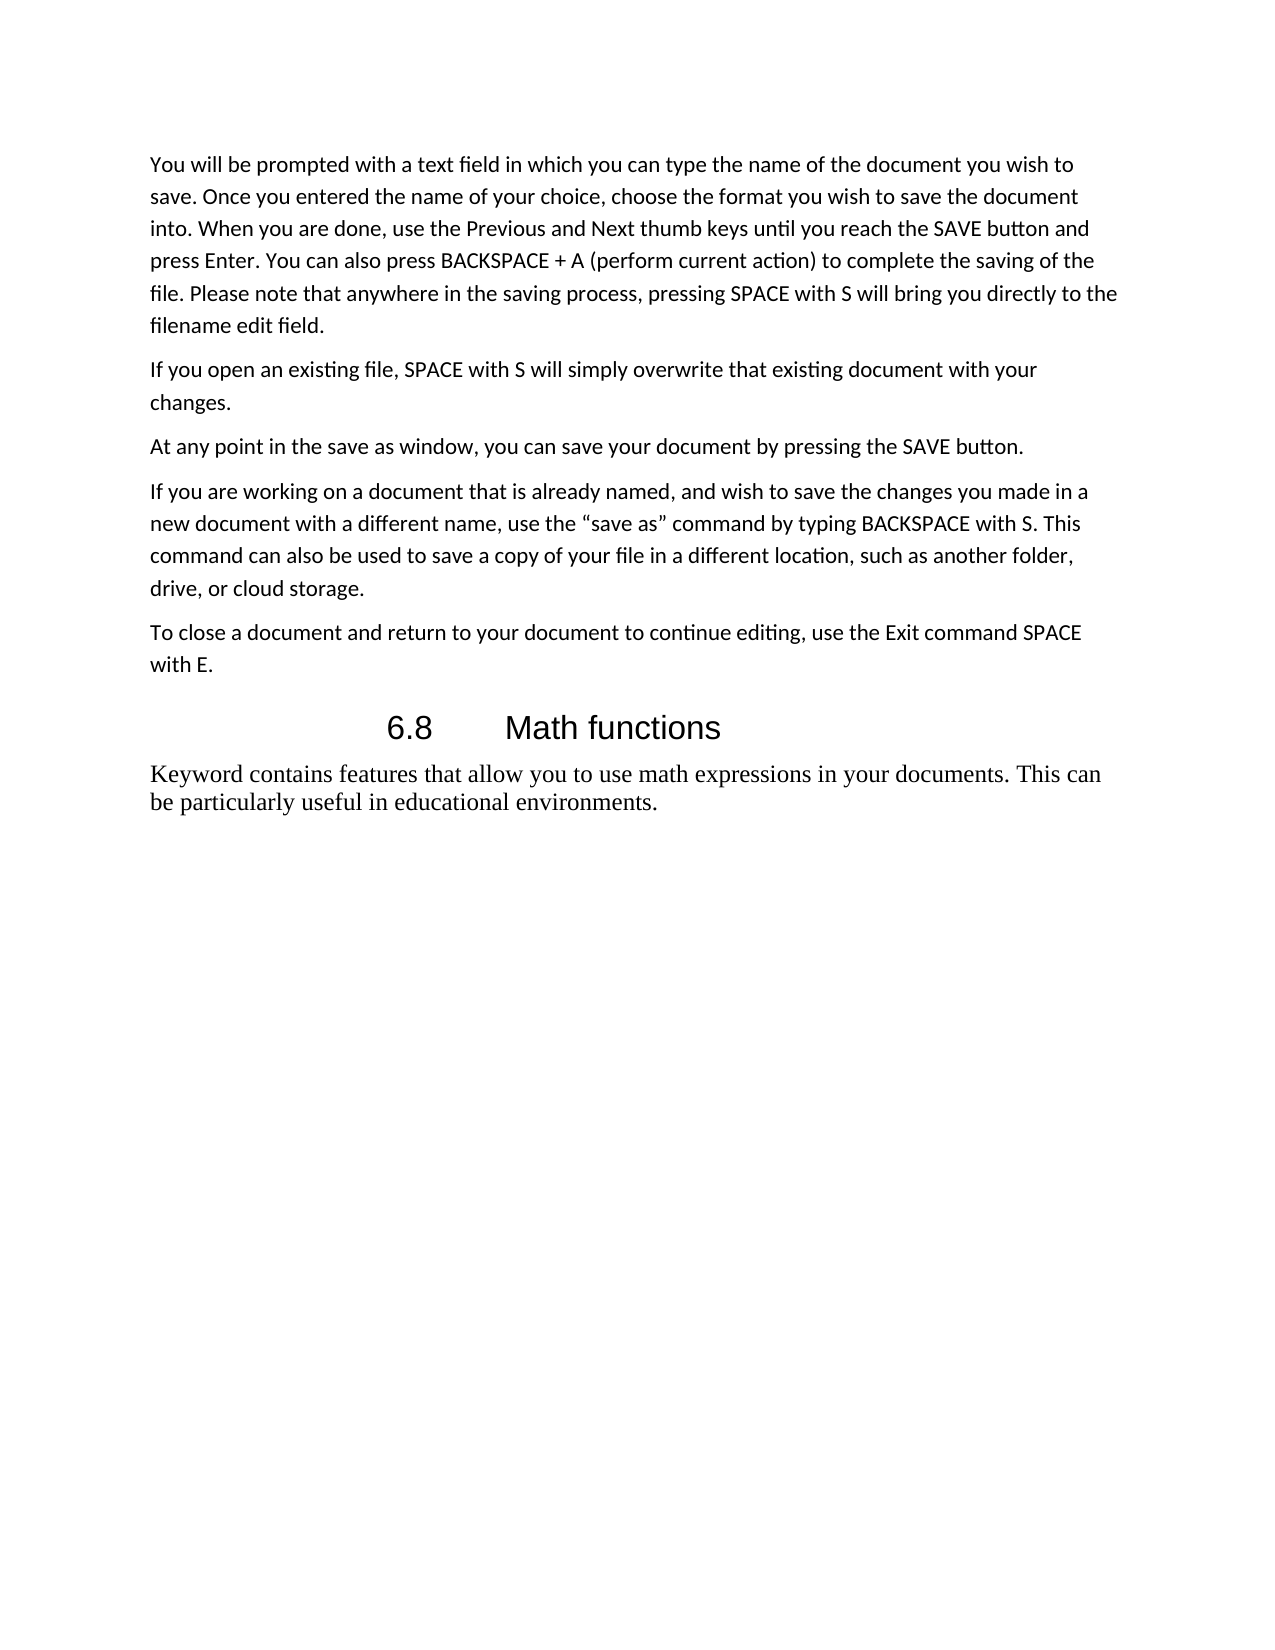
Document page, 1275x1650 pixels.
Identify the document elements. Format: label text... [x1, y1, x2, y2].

text Keyword contains features that allow you to use math expressions in your documents. This can be particularly useful in educational environments. [150, 759, 1125, 816]
text You will be prompted with a text field in which you can type the name of the document you wish to save. Once you entered the name of your choice, choose the format you wish to save the document into. When you are done, use the Previous and Next thumb keys until you reach the SAVE button and press Enter. You can also press BACKSPACE + A (perform current action) to complete the saving of the file. Please note that anywhere in the saving process, pressing SPACE with S will bring you directly to the filename edit field. [150, 150, 1125, 339]
text If you are working on a document that is already named, and wish to save the changes you made in a new document with a different name, use the “save as” command by typing BACKSPACE with S. This command can also be used to save a copy of your file in a different location, such as another folder, drive, or cloud storage. [150, 477, 1125, 602]
subtitle Math functions [386, 708, 1125, 746]
text If you open an existing file, SPACE with S will simply overwrite that existing document with your changes. [150, 356, 1125, 416]
text To close a document and return to your document to continue editing, use the Exit command SPACE with E. [150, 618, 1125, 679]
text At any point in the save as window, you can save your document by pressing the SAVE button. [150, 432, 1125, 461]
